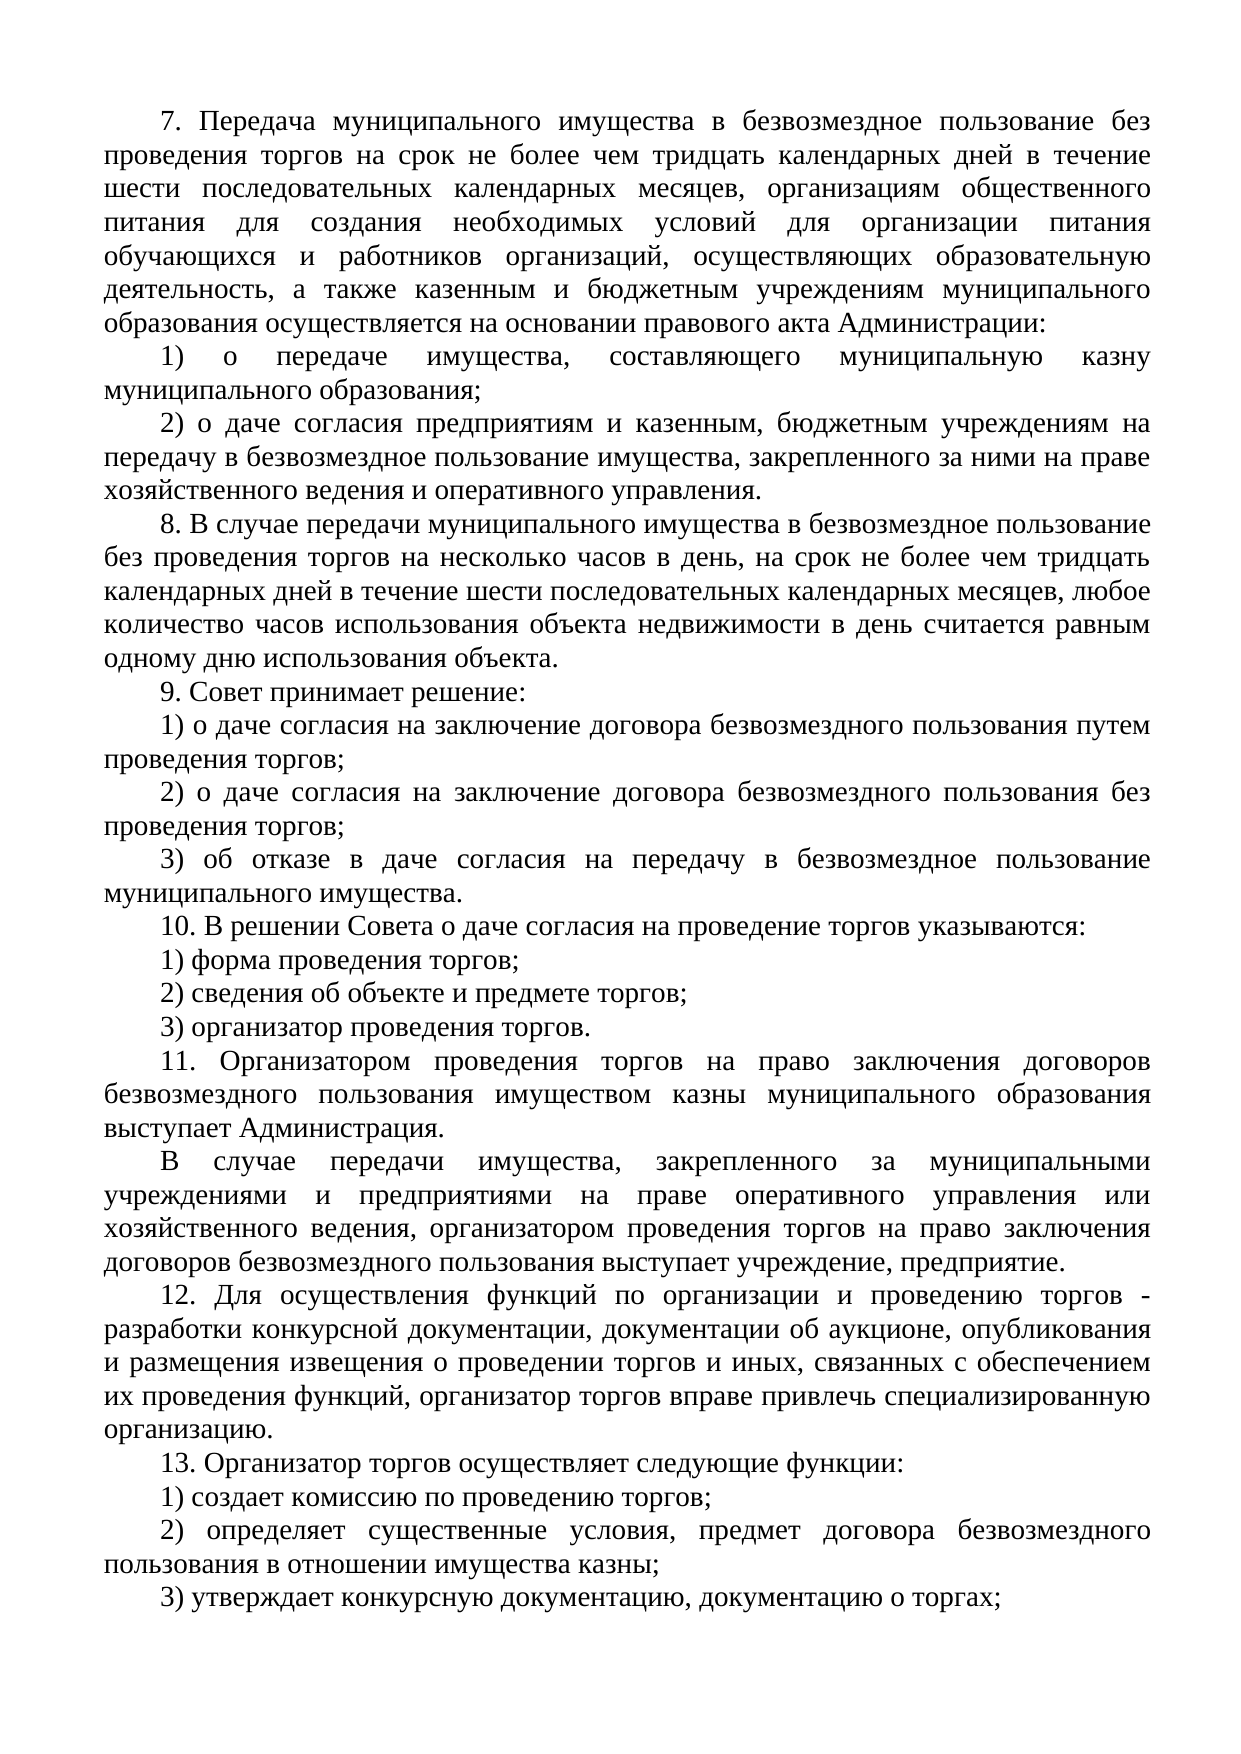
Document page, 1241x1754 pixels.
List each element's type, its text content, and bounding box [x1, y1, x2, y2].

text 13. Организатор торгов осуществляет следующие функции: [103, 1445, 1152, 1479]
text 8. В случае передачи муниципального имущества в безвозмездное пользование без проведения торгов на несколько часов в день, на срок не более чем тридцать календарных дней в течение шести последовательных календарных месяцев, любое количество часов использования объекта недвижимости в день считается равным одному дню использования объекта. [103, 506, 1152, 674]
text 2) о даче согласия предприятиям и казенным, бюджетным учреждениям на передачу в безвозмездное пользование имущества, закрепленного за ними на праве хозяйственного ведения и оперативного управления. [103, 405, 1152, 506]
text 2) определяет существенные условия, предмет договора безвозмездного пользования в отношении имущества казны; [103, 1512, 1152, 1579]
text 3) утверждает конкурсную документацию, документацию о торгах; [103, 1579, 1152, 1613]
text 11. Организатором проведения торгов на право заключения договоров безвозмездного пользования имуществом казны муниципального образования выступает Администрация. [103, 1043, 1152, 1143]
text 10. В решении Совета о даче согласия на проведение торгов указываются: [103, 908, 1152, 942]
text 1) о передаче имущества, составляющего муниципальную казну муниципального образования; [103, 338, 1152, 405]
text 1) создает комиссию по проведению торгов; [103, 1479, 1152, 1512]
text 12. Для осуществления функций по организации и проведению торгов - разработки конкурсной документации, документации об аукционе, опубликования и размещения извещения о проведении торгов и иных, связанных с обеспечением их проведения функций, организатор торгов вправе привлечь специализированную организацию. [103, 1277, 1152, 1445]
text 7. Передача муниципального имущества в безвозмездное пользование без проведения торгов на срок не более чем тридцать календарных дней в течение шести последовательных календарных месяцев, организациям общественного питания для создания необходимых условий для организации питания обучающихся и работников организаций, осуществляющих образовательную деятельность, а также казенным и бюджетным учреждениям муниципального образования осуществляется на основании правового акта Администрации: [103, 103, 1152, 338]
text 2) о даче согласия на заключение договора безвозмездного пользования без проведения торгов; [103, 774, 1152, 841]
text 9. Совет принимает решение: [103, 674, 1152, 707]
text 2) сведения об объекте и предмете торгов; [103, 976, 1152, 1009]
text 3) об отказе в даче согласия на передачу в безвозмездное пользование муниципального имущества. [103, 841, 1152, 908]
text 1) форма проведения торгов; [103, 942, 1152, 976]
text В случае передачи имущества, закрепленного за муниципальными учреждениями и предприятиями на праве оперативного управления или хозяйственного ведения, организатором проведения торгов на право заключения договоров безвозмездного пользования выступает учреждение, предприятие. [103, 1143, 1152, 1277]
text 1) о даче согласия на заключение договора безвозмездного пользования путем проведения торгов; [103, 707, 1152, 774]
text 3) организатор проведения торгов. [103, 1009, 1152, 1043]
